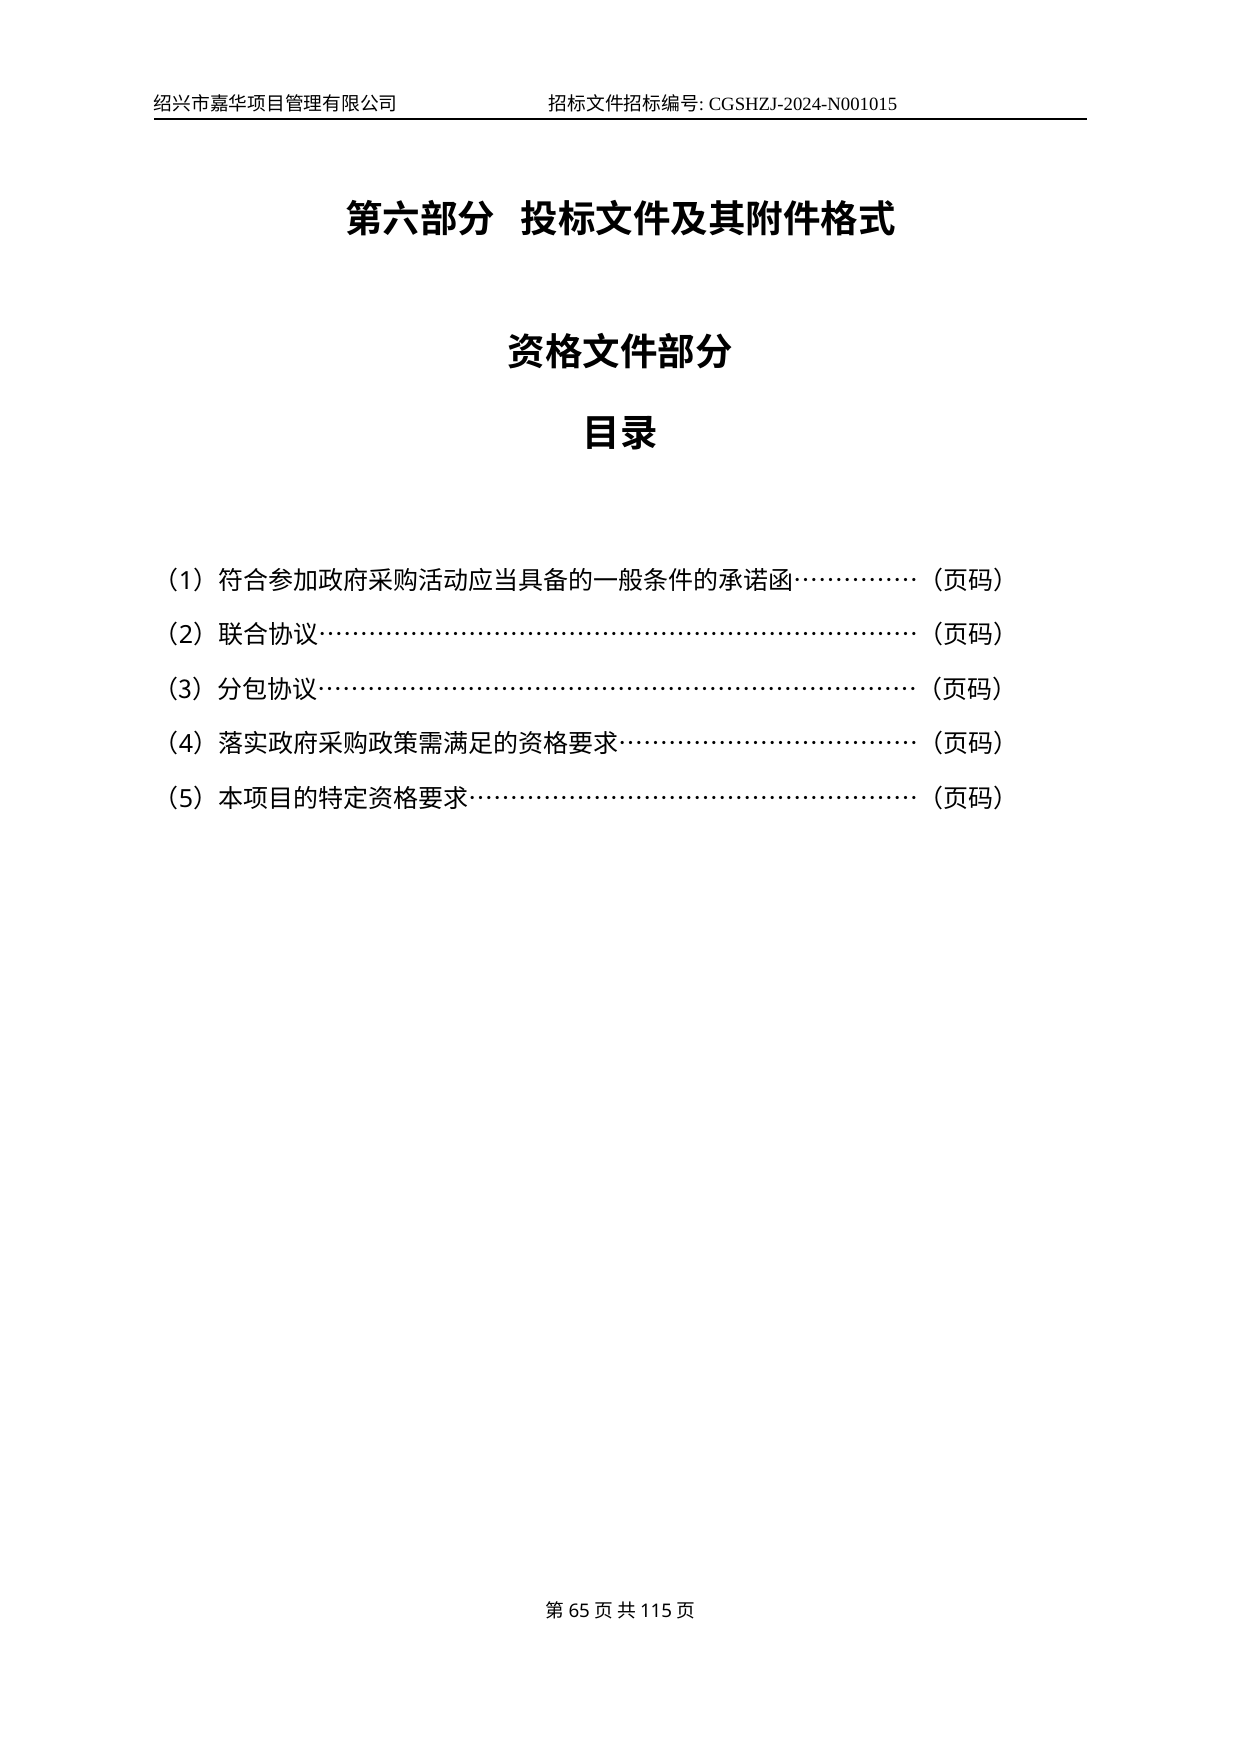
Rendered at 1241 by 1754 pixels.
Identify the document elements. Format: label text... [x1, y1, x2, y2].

text （5）本项目的特定资格要求………………………………………………（页码） [153, 778, 1087, 814]
text 第六部分 投标文件及其附件格式 [153, 189, 1087, 243]
text （1）符合参加政府采购活动应当具备的一般条件的承诺函……………（页码） [153, 561, 1087, 597]
text （2）联合协议………………………………………………………………（页码） [153, 615, 1087, 651]
text 目录 [153, 403, 1087, 457]
text 资格文件部分 [153, 321, 1087, 376]
text （3）分包协议………………………………………………………………（页码） [153, 669, 1087, 706]
text （4）落实政府采购政策需满足的资格要求………………………………（页码） [153, 724, 1087, 760]
